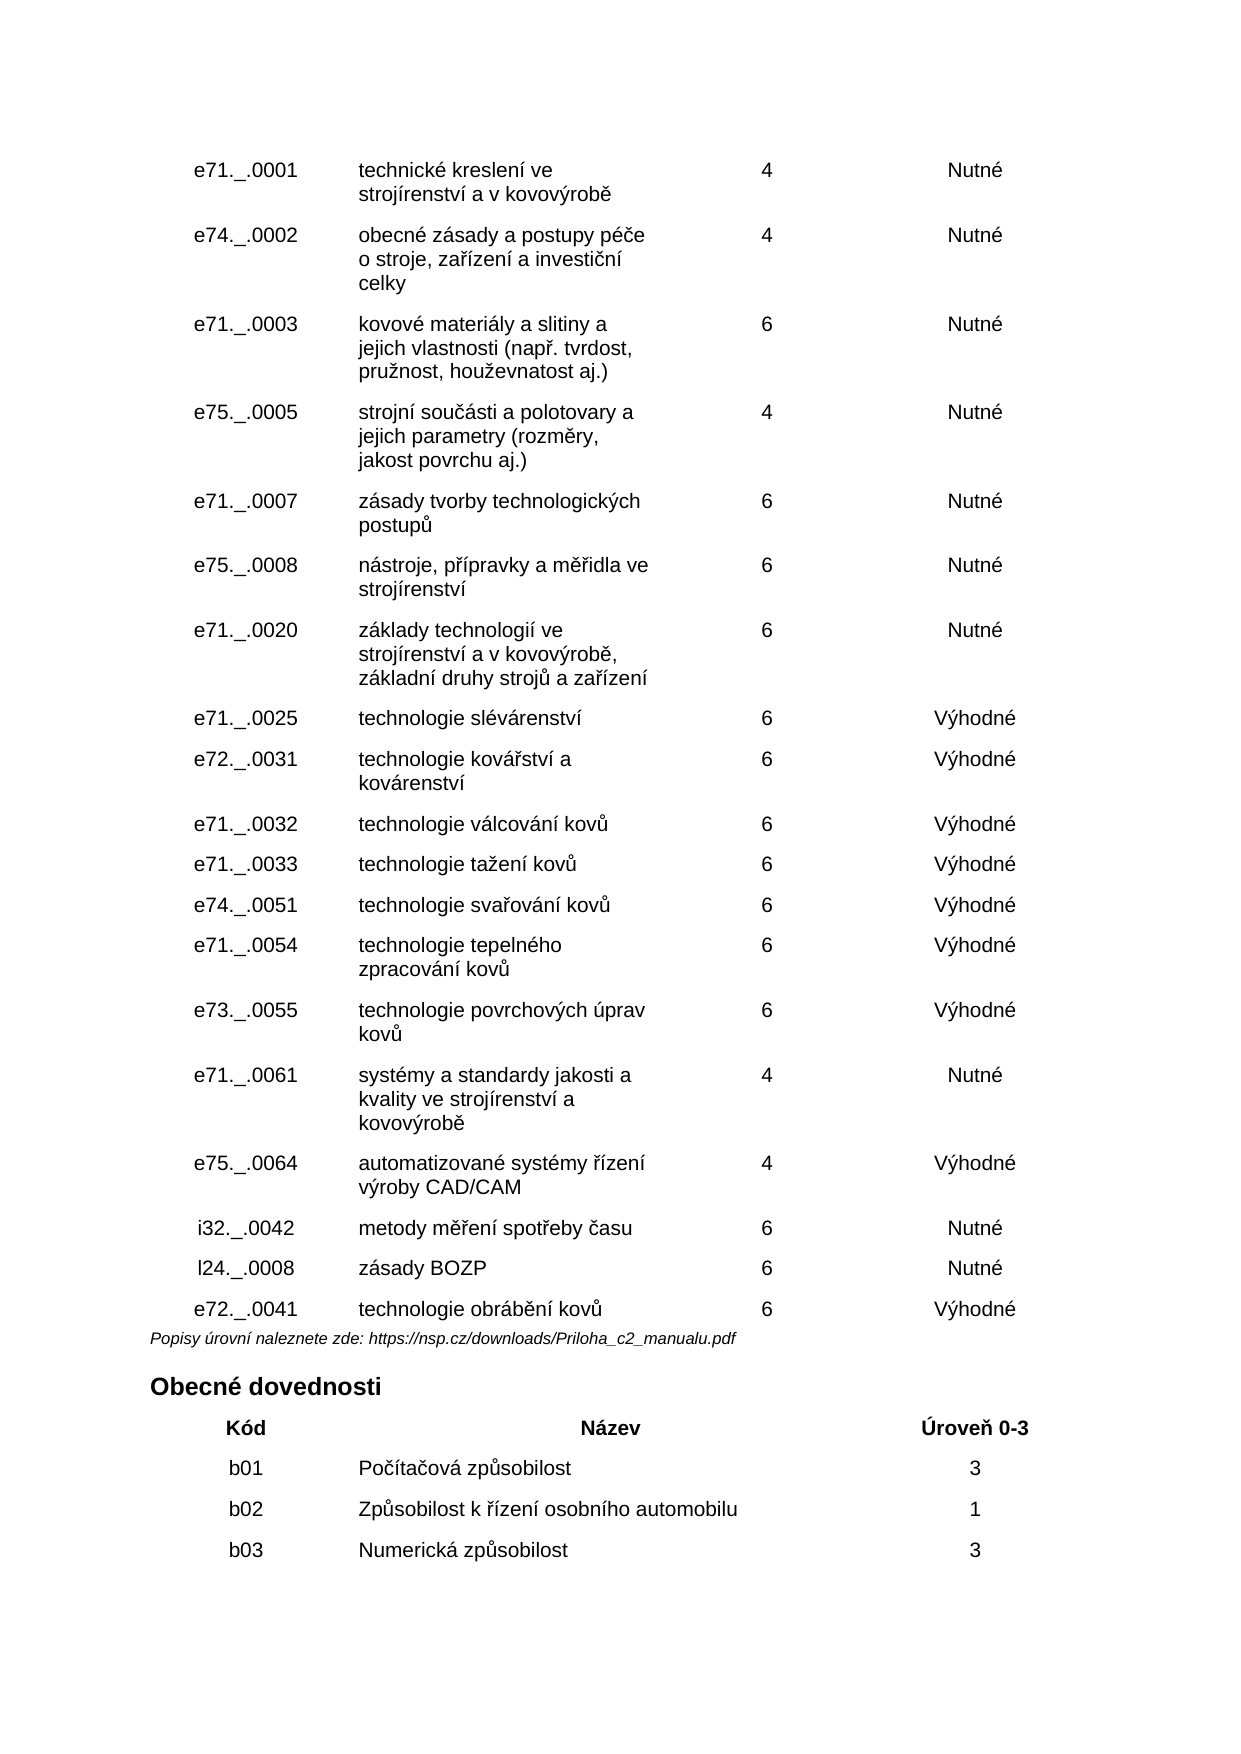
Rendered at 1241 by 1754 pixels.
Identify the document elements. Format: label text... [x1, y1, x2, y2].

table_cell základy technologií ve strojírenství a v kovovýrobě, základní druhy strojů a zařízení [350, 609, 662, 698]
table_cell e71._.0061 [142, 1054, 350, 1143]
table_cell technologie tažení kovů [350, 844, 662, 884]
table_cell e71._.0003 [142, 303, 350, 392]
table_cell e72._.0041 [142, 1289, 350, 1329]
table_cell technologie obrábění kovů [350, 1289, 662, 1329]
table_header Název [350, 1407, 871, 1448]
table_cell Nutné [871, 1248, 1079, 1288]
table_cell 1 [871, 1489, 1079, 1529]
table_cell 6 [663, 1207, 871, 1248]
table_cell 6 [663, 990, 871, 1054]
table_cell technologie povrchových úprav kovů [350, 990, 662, 1054]
table_cell Nutné [871, 1207, 1079, 1248]
table_cell technické kreslení ve strojírenství a v kovovýrobě [350, 150, 662, 214]
table_cell systémy a standardy jakosti a kvality ve strojírenství a kovovýrobě [350, 1054, 662, 1143]
table_cell Nutné [871, 545, 1079, 609]
table_cell Nutné [871, 392, 1079, 480]
table_cell 6 [663, 803, 871, 844]
table_cell 6 [663, 480, 871, 545]
table_cell 6 [663, 698, 871, 738]
table_cell Způsobilost k řízení osobního automobilu [350, 1489, 871, 1529]
table_cell e75._.0064 [142, 1143, 350, 1207]
table_cell b02 [142, 1489, 350, 1529]
table_cell technologie válcování kovů [350, 803, 662, 844]
table_cell automatizované systémy řízení výroby CAD/CAM [350, 1143, 662, 1207]
table_cell e73._.0055 [142, 990, 350, 1054]
table_cell 6 [663, 1248, 871, 1288]
table_cell Nutné [871, 480, 1079, 545]
text Popisy úrovní naleznete zde: https://nsp.cz/downloads/Priloha_c2_manualu.pdf [150, 1329, 1090, 1348]
table_cell e71._.0001 [142, 150, 350, 214]
subtitle Obecné dovednosti [150, 1372, 1090, 1401]
table_cell Výhodné [871, 925, 1079, 989]
table_cell 3 [871, 1529, 1079, 1570]
table_cell 4 [663, 215, 871, 303]
table_cell kovové materiály a slitiny a jejich vlastnosti (např. tvrdost, pružnost, houževnatost aj.) [350, 303, 662, 392]
table_cell Nutné [871, 1054, 1079, 1143]
table_cell e71._.0032 [142, 803, 350, 844]
table_cell 6 [663, 844, 871, 884]
table_cell 3 [871, 1448, 1079, 1488]
table_cell Výhodné [871, 1143, 1079, 1207]
table_cell obecné zásady a postupy péče o stroje, zařízení a investiční celky [350, 215, 662, 303]
table_cell zásady BOZP [350, 1248, 662, 1288]
table_cell Numerická způsobilost [350, 1529, 871, 1570]
table_cell e75._.0008 [142, 545, 350, 609]
table_cell e71._.0033 [142, 844, 350, 884]
table_cell e72._.0031 [142, 739, 350, 803]
table_cell b01 [142, 1448, 350, 1488]
table_cell Počítačová způsobilost [350, 1448, 871, 1488]
table_cell nástroje, přípravky a měřidla ve strojírenství [350, 545, 662, 609]
table_cell Výhodné [871, 1289, 1079, 1329]
table_cell 4 [663, 1143, 871, 1207]
table_cell 6 [663, 609, 871, 698]
table_cell strojní součásti a polotovary a jejich parametry (rozměry, jakost povrchu aj.) [350, 392, 662, 480]
table_cell Nutné [871, 609, 1079, 698]
table_cell e75._.0005 [142, 392, 350, 480]
table_cell 6 [663, 1289, 871, 1329]
table_cell 6 [663, 545, 871, 609]
table_cell Výhodné [871, 739, 1079, 803]
table_cell zásady tvorby technologických postupů [350, 480, 662, 545]
table_header Úroveň 0-3 [871, 1407, 1079, 1448]
table_cell technologie kovářství a kovárenství [350, 739, 662, 803]
table_cell Nutné [871, 215, 1079, 303]
table_cell Výhodné [871, 803, 1079, 844]
table_cell e74._.0051 [142, 884, 350, 925]
table_cell Výhodné [871, 698, 1079, 738]
table_cell e71._.0020 [142, 609, 350, 698]
table_cell e71._.0007 [142, 480, 350, 545]
table_cell technologie tepelného zpracování kovů [350, 925, 662, 989]
table_cell b03 [142, 1529, 350, 1570]
table_cell 6 [663, 925, 871, 989]
table_cell 6 [663, 739, 871, 803]
table_cell Výhodné [871, 884, 1079, 925]
table_cell i32._.0042 [142, 1207, 350, 1248]
table_cell Nutné [871, 303, 1079, 392]
table_header Kód [142, 1407, 350, 1448]
table_cell e74._.0002 [142, 215, 350, 303]
table_cell 4 [663, 392, 871, 480]
table_cell Nutné [871, 150, 1079, 214]
table_cell 4 [663, 1054, 871, 1143]
table_cell 4 [663, 150, 871, 214]
table_cell technologie svařování kovů [350, 884, 662, 925]
table_cell 6 [663, 303, 871, 392]
table_cell e71._.0054 [142, 925, 350, 989]
table_cell Výhodné [871, 844, 1079, 884]
table_cell e71._.0025 [142, 698, 350, 738]
table_cell technologie slévárenství [350, 698, 662, 738]
table_cell Výhodné [871, 990, 1079, 1054]
table_cell metody měření spotřeby času [350, 1207, 662, 1248]
table_cell 6 [663, 884, 871, 925]
table_cell l24._.0008 [142, 1248, 350, 1288]
